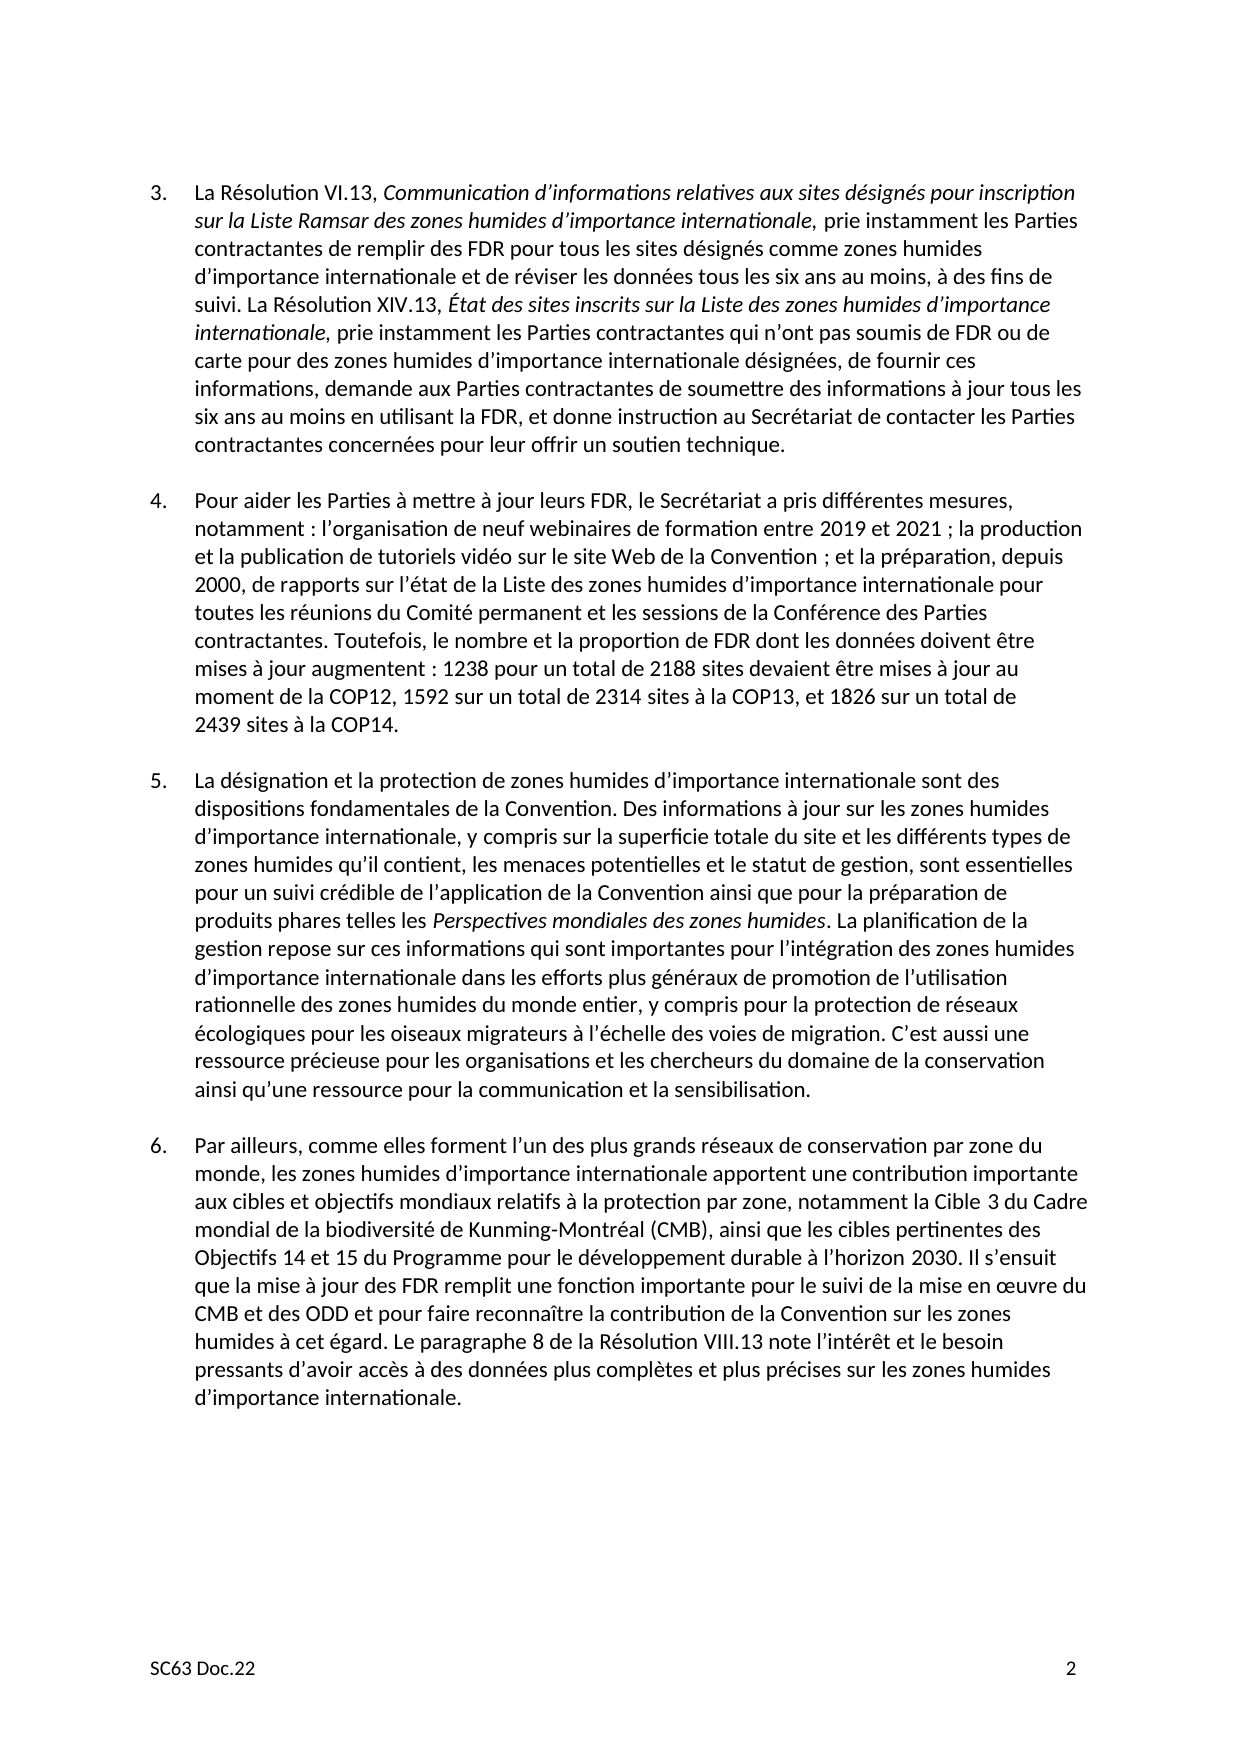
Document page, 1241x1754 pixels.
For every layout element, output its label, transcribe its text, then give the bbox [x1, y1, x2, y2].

text 6. Par ailleurs, comme elles forment l’un des plus grands réseaux de conservation par zone du monde, les zones humides d’importance internationale apportent une contribution importante aux cibles et objectifs mondiaux relatifs à la protection par zone, notamment la Cible 3 du Cadre mondial de la biodiversité de Kunming-Montréal (CMB), ainsi que les cibles pertinentes des Objectifs 14 et 15 du Programme pour le développement durable à l’horizon 2030. Il s’ensuit que la mise à jour des FDR remplit une fonction importante pour le suivi de la mise en œuvre du CMB et des ODD et pour faire reconnaître la contribution de la Convention sur les zones humides à cet égard. Le paragraphe 8 de la Résolution VIII.13 note l’intérêt et le besoin pressants d’avoir accès à des données plus complètes et plus précises sur les zones humides d’importance internationale. [150, 1131, 1090, 1411]
text 3. La Résolution VI.13, Communication d’informations relatives aux sites désignés pour inscription sur la Liste Ramsar des zones humides d’importance internationale, prie instamment les Parties contractantes de remplir des FDR pour tous les sites désignés comme zones humides d’importance internationale et de réviser les données tous les six ans au moins, à des fins de suivi. La Résolution XIV.13, État des sites inscrits sur la Liste des zones humides d’importance internationale, prie instamment les Parties contractantes qui n’ont pas soumis de FDR ou de carte pour des zones humides d’importance internationale désignées, de fournir ces informations, demande aux Parties contractantes de soumettre des informations à jour tous les six ans au moins en utilisant la FDR, et donne instruction au Secrétariat de contacter les Parties contractantes concernées pour leur offrir un soutien technique. [150, 178, 1090, 458]
text 4. Pour aider les Parties à mettre à jour leurs FDR, le Secrétariat a pris différentes mesures, notamment : l’organisation de neuf webinaires de formation entre 2019 et 2021 ; la production et la publication de tutoriels vidéo sur le site Web de la Convention ; et la préparation, depuis 2000, de rapports sur l’état de la Liste des zones humides d’importance internationale pour toutes les réunions du Comité permanent et les sessions de la Conférence des Parties contractantes. Toutefois, le nombre et la proportion de FDR dont les données doivent être mises à jour augmentent : 1238 pour un total de 2188 sites devaient être mises à jour au moment de la COP12, 1592 sur un total de 2314 sites à la COP13, et 1826 sur un total de 2439 sites à la COP14. [150, 486, 1090, 738]
text 5. La désignation et la protection de zones humides d’importance internationale sont des dispositions fondamentales de la Convention. Des informations à jour sur les zones humides d’importance internationale, y compris sur la superficie totale du site et les différents types de zones humides qu’il contient, les menaces potentielles et le statut de gestion, sont essentielles pour un suivi crédible de l’application de la Convention ainsi que pour la préparation de produits phares telles les Perspectives mondiales des zones humides. La planification de la gestion repose sur ces informations qui sont importantes pour l’intégration des zones humides d’importance internationale dans les efforts plus généraux de promotion de l’utilisation rationnelle des zones humides du monde entier, y compris pour la protection de réseaux écologiques pour les oiseaux migrateurs à l’échelle des voies de migration. C’est aussi une ressource précieuse pour les organisations et les chercheurs du domaine de la conservation ainsi qu’une ressource pour la communication et la sensibilisation. [150, 766, 1090, 1103]
